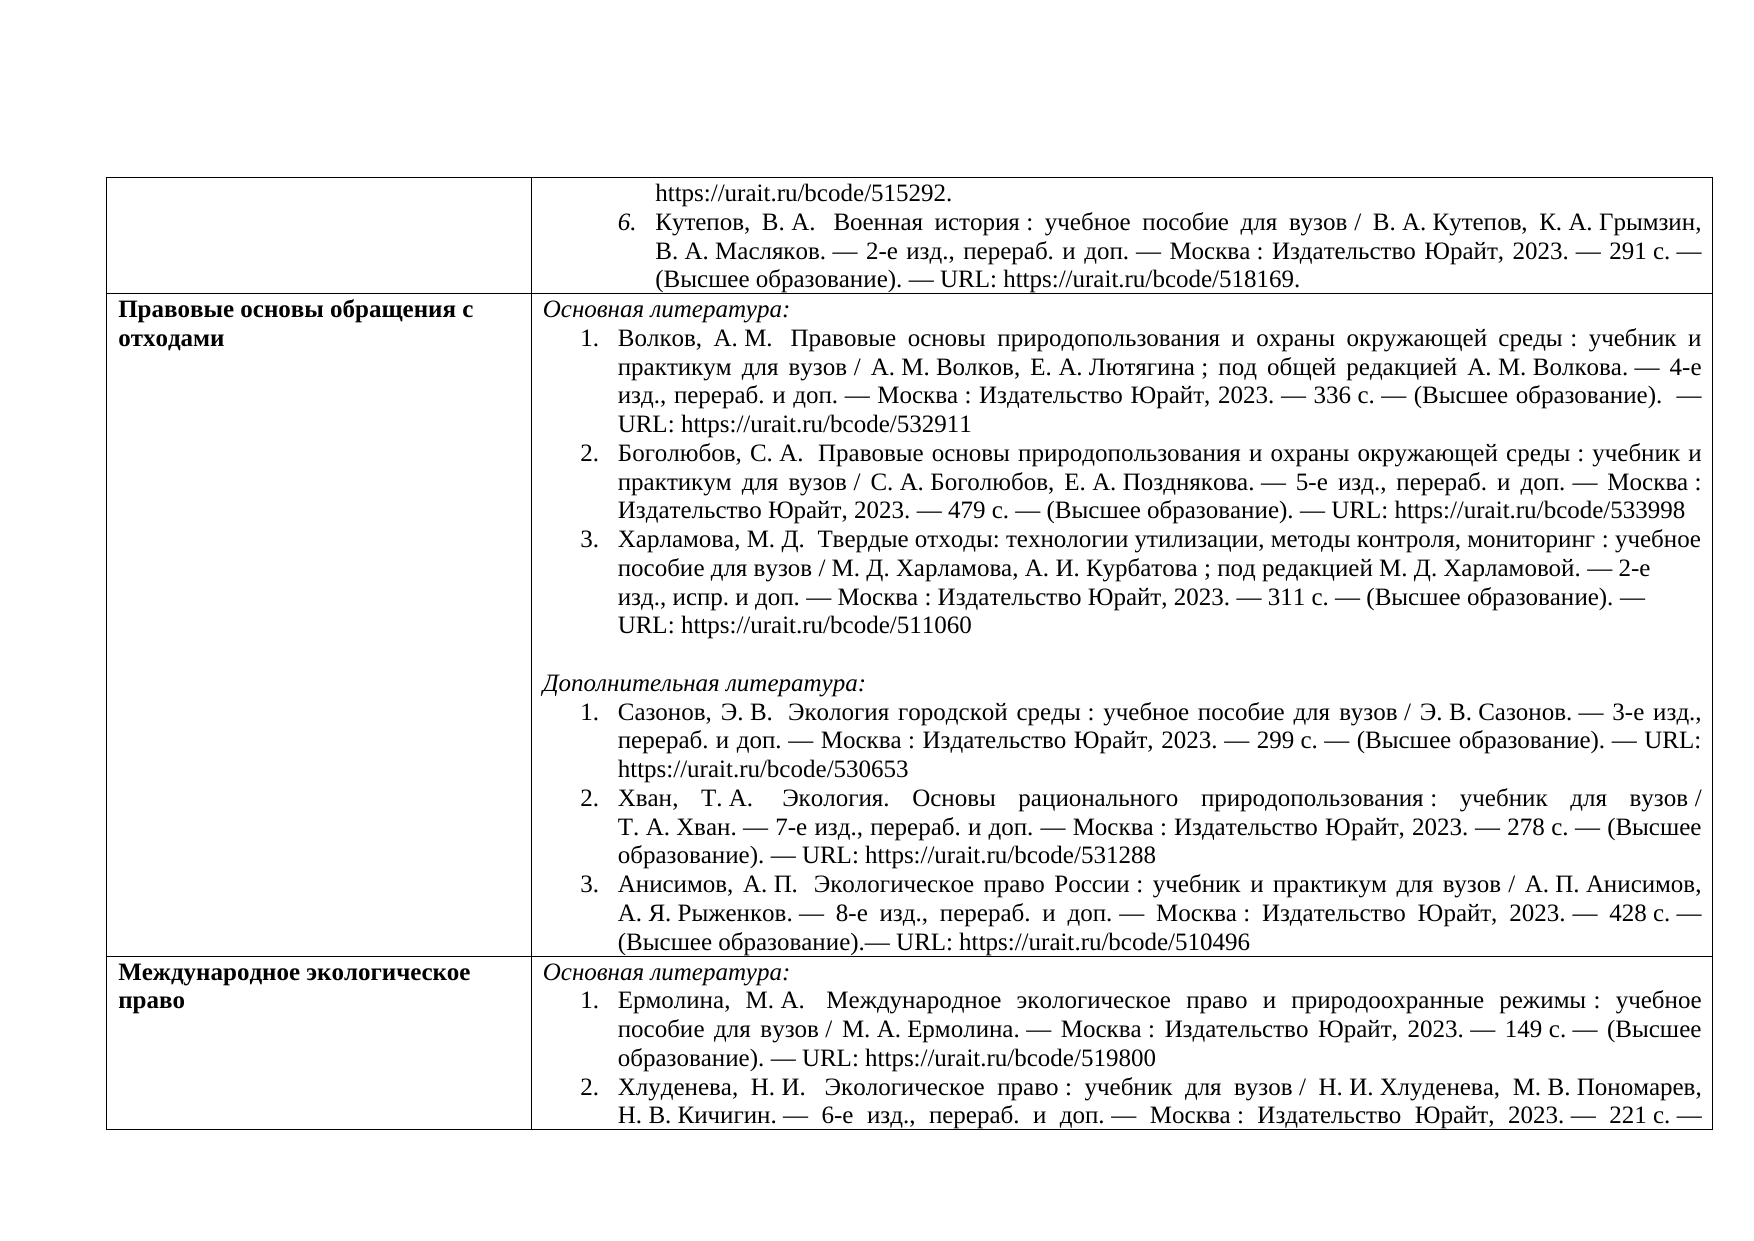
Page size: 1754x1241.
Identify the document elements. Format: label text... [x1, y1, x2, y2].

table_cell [532, 957, 1712, 1129]
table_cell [107, 957, 531, 1129]
table_cell Правовые основы обращения с отходами [107, 294, 531, 956]
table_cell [107, 178, 531, 293]
table_cell Основная литература: Волков, А. М. Правовые основы природопользования и охраны окружающей среды : учебник и практикум для вузов / А. М. Волков, Е. А. Лютягина ; под общей редакцией А. М. Волкова. — 4-е изд., перераб. и доп. — Москва : Издательство Юрайт, 2023. — 336 с. — (Высшее образование). — URL: https://urait.ru/bcode/532911 Боголюбов, С. А. Правовые основы природопользования и охраны окружающей среды : учебник и практикум для вузов / С. А. Боголюбов, Е. А. Позднякова. — 5-е изд., перераб. и доп. — Москва : Издательство Юрайт, 2023. — 479 с. — (Высшее образование). — URL: https://urait.ru/bcode/533998 Харламова, М. Д. Твердые отходы: технологии утилизации, методы контроля, мониторинг : учебное пособие для вузов / М. Д. Харламова, А. И. Курбатова ; под редакцией М. Д. Харламовой. — 2-е изд., испр. и доп. — Москва : Издательство Юрайт, 2023. — 311 с. — (Высшее образование). — URL: https://urait.ru/bcode/511060 Дополнительная литература: Сазонов, Э. В. Экология городской среды : учебное пособие для вузов / Э. В. Сазонов. — 3-е изд., перераб. и доп. — Москва : Издательство Юрайт, 2023. — 299 с. — (Высшее образование). — URL: https://urait.ru/bcode/530653 Хван, Т. А. Экология. Основы рационального природопользования : учебник для вузов / Т. А. Хван. — 7-е изд., перераб. и доп. — Москва : Издательство Юрайт, 2023. — 278 с. — (Высшее образование). — URL: https://urait.ru/bcode/531288 Анисимов, А. П. Экологическое право России : учебник и практикум для вузов / А. П. Анисимов, А. Я. Рыженков. — 8-е изд., перераб. и доп. — Москва : Издательство Юрайт, 2023. — 428 с. — (Высшее образование).— URL: https://urait.ru/bcode/510496 [532, 294, 1712, 956]
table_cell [532, 178, 1712, 293]
